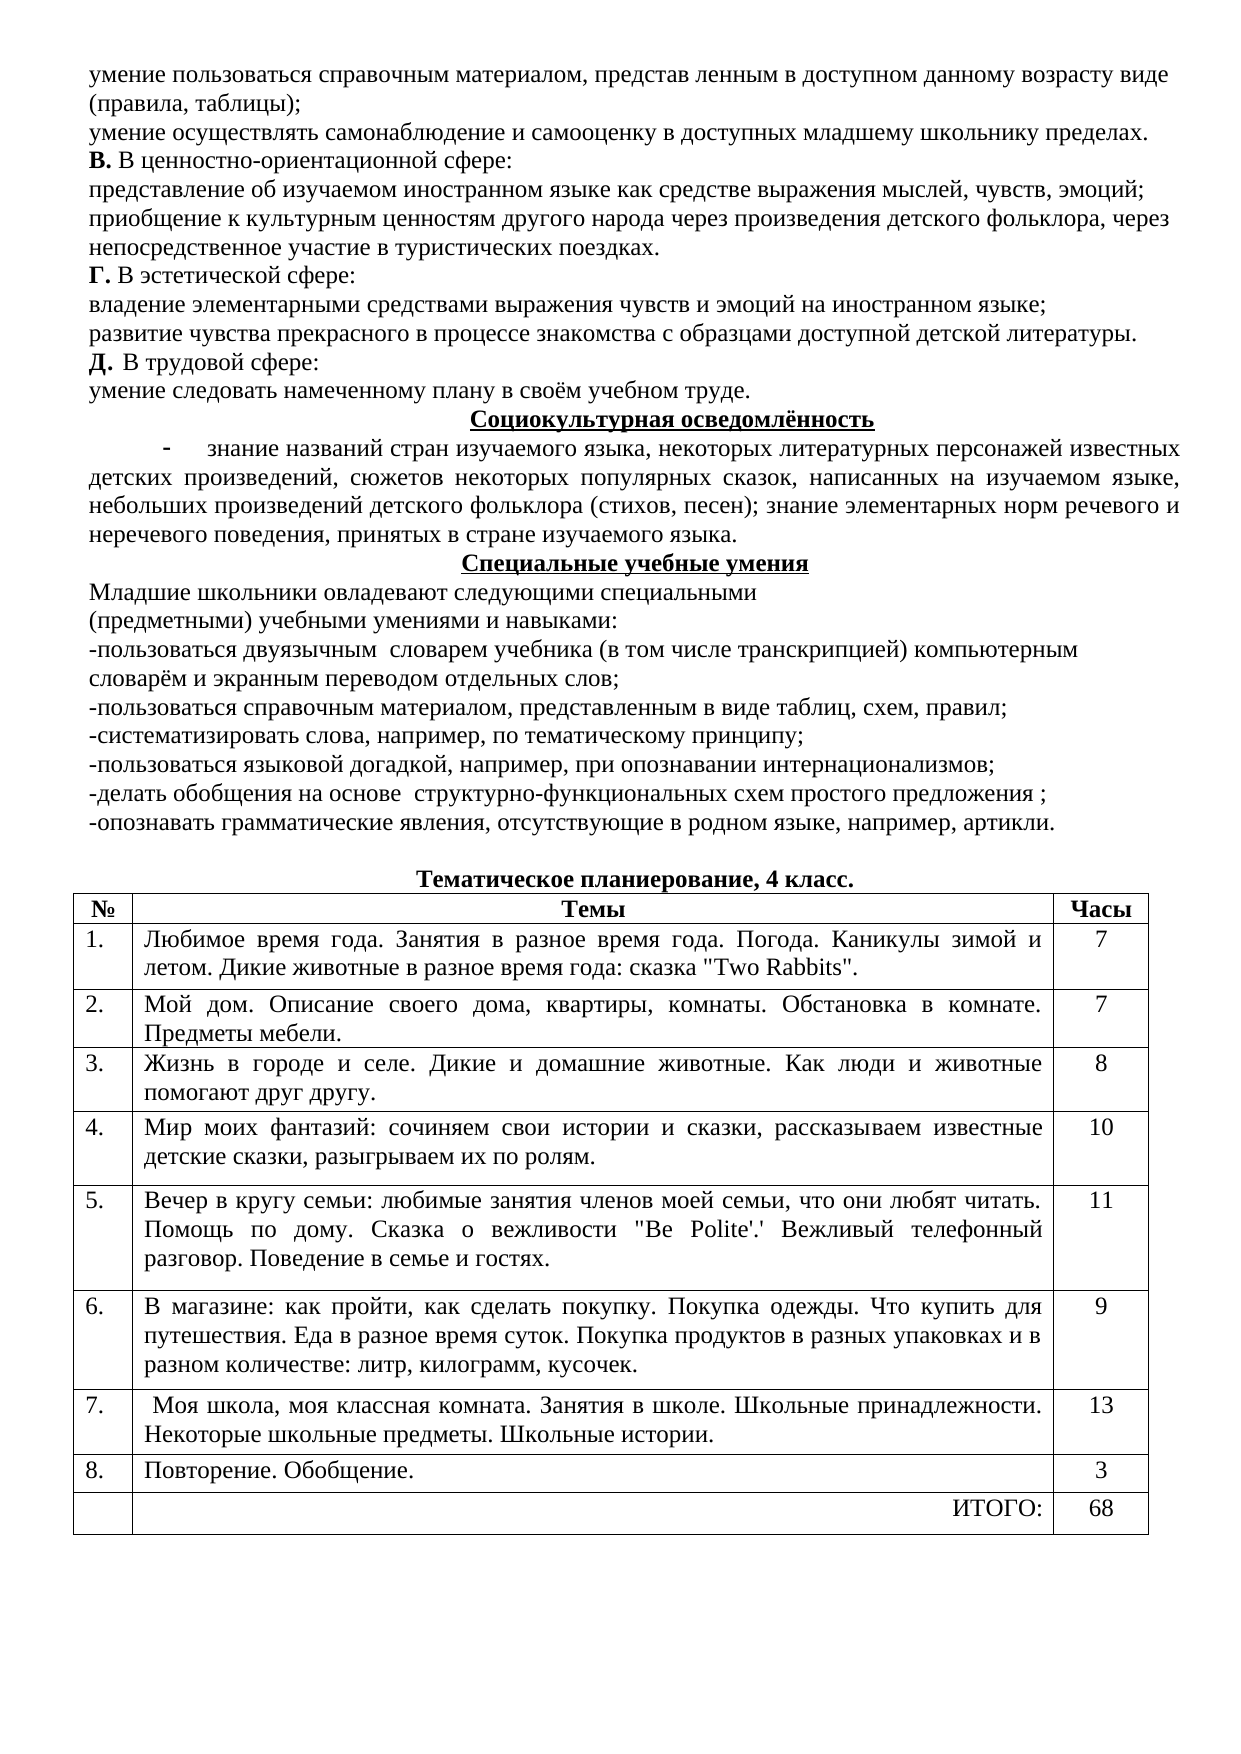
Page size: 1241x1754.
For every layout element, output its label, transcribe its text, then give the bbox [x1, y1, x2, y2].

table_cell Моя школа, моя классная комната. Занятия в школе. Школьные принадлежности. Некоторые школьные предметы. Школьные истории. [133, 1390, 1053, 1454]
text развитие чувства прекрасного в процессе знакомства с образцами доступной детской литературы. [89, 318, 1181, 347]
table_header Темы [133, 894, 1053, 923]
text представление об изучаемом иностранном языке как средстве выражения мыслей, чувств, эмоций; [89, 174, 1181, 203]
table_cell ИТОГО: [133, 1493, 1053, 1533]
text Специальные учебные умения [89, 548, 1181, 577]
text -систематизировать слова, например, по тематическому принципу; [89, 720, 1181, 749]
table_cell 5. [74, 1186, 132, 1290]
text владение элементарными средствами выражения чувств и эмоций на иностранном языке; [89, 289, 1181, 318]
text умение осуществлять самонаблюдение и самооценку в доступных младшему школьнику пределах. [89, 117, 1181, 145]
list знание названий стран изучаемого языка, некоторых литературных персонажей известных детских произведений, сюжетов некоторых популярных сказок, написанных на изучаемом языке, небольших произведений детского фольклора (стихов, песен); знание элементарных норм речевого и неречевого поведения, принятых в стране изучаемого языка. [89, 433, 1181, 548]
text -пользоваться языковой догадкой, например, при опознавании интернационализмов; [89, 749, 1181, 778]
table_cell 7 [1054, 990, 1148, 1047]
text (предметными) учебными умениями и навыками: [89, 605, 1181, 634]
table_cell [74, 1493, 132, 1533]
table_cell 4. [74, 1112, 132, 1184]
table_cell Любимое время года. Занятия в разное время года. Погода. Каникулы зимой и летом. Дикие животные в разное время года: сказка "Two Rabbits". [133, 924, 1053, 988]
table_cell 10 [1054, 1112, 1148, 1184]
text -опознавать грамматические явления, отсутствующие в родном языке, например, артикли. [89, 807, 1181, 835]
text -пользоваться двуязычным словарем учебника (в том числе транскрипцией) компьютерным словарём и экранным переводом отдельных слов; [89, 634, 1181, 692]
table_cell 8. [74, 1455, 132, 1492]
text Социокультурная осведомлённость [89, 404, 1181, 433]
table_cell 3. [74, 1048, 132, 1111]
table_cell 8 [1054, 1048, 1148, 1111]
table_header № [74, 894, 132, 923]
table_cell 13 [1054, 1390, 1148, 1454]
text Г. В эстетической сфере: [89, 260, 1181, 289]
text В. В ценностно-ориентационной сфере: [89, 145, 1181, 174]
table_cell 7 [1054, 924, 1148, 988]
table_cell 7. [74, 1390, 132, 1454]
table_cell 11 [1054, 1186, 1148, 1290]
text умение пользоваться справочным материалом, представ ленным в доступном данному возрасту виде (правила, таблицы); [89, 59, 1181, 117]
table_cell 1. [74, 924, 132, 988]
table_cell 2. [74, 990, 132, 1047]
text Младшие школьники овладевают следующими специальными [89, 577, 1181, 605]
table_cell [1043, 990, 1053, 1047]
table_cell Мир моих фантазий: сочиняем свои истории и сказки, рассказываем известные детские сказки, разыгрываем их по ролям. [133, 1112, 1053, 1184]
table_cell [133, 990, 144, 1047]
text Тематическое планиерование, 4 класс. [89, 864, 1181, 893]
table_cell Повторение. Обобщение. [133, 1455, 1053, 1492]
text Д. В трудовой сфере: [89, 347, 1181, 375]
table_cell Жизнь в городе и селе. Дикие и домашние животные. Как люди и животные помогают друг другу. [133, 1048, 1053, 1111]
table_header Часы [1054, 894, 1148, 923]
table_cell В магазине: как пройти, как сделать покупку. Покупка одежды. Что купить для путешествия. Еда в разное время суток. Покупка продуктов в разных упаковках и в разном количестве: литр, килограмм, кусочек. [133, 1291, 1053, 1389]
table_cell 3 [1054, 1455, 1148, 1492]
text приобщение к культурным ценностям другого народа через произведения детского фольклора, через непосредственное участие в туристических поездках. [89, 203, 1181, 260]
text -делать обобщения на основе структурно-функциональных схем простого предложения ; [89, 778, 1181, 807]
table_cell 68 [1054, 1493, 1148, 1533]
table_cell Вечер в кругу семьи: любимые занятия членов моей семьи, что они любят читать. Помощь по дому. Сказка о вежливости "Be Polite'.' Вежливый телефонный разговор. Поведение в семье и гостях. [133, 1186, 1053, 1290]
text -пользоваться справочным материалом, представленным в виде таблиц, схем, правил; [89, 692, 1181, 720]
table_cell 6. [74, 1291, 132, 1389]
text умение следовать намеченному плану в своём учебном труде. [89, 375, 1181, 404]
table_cell 9 [1054, 1291, 1148, 1389]
